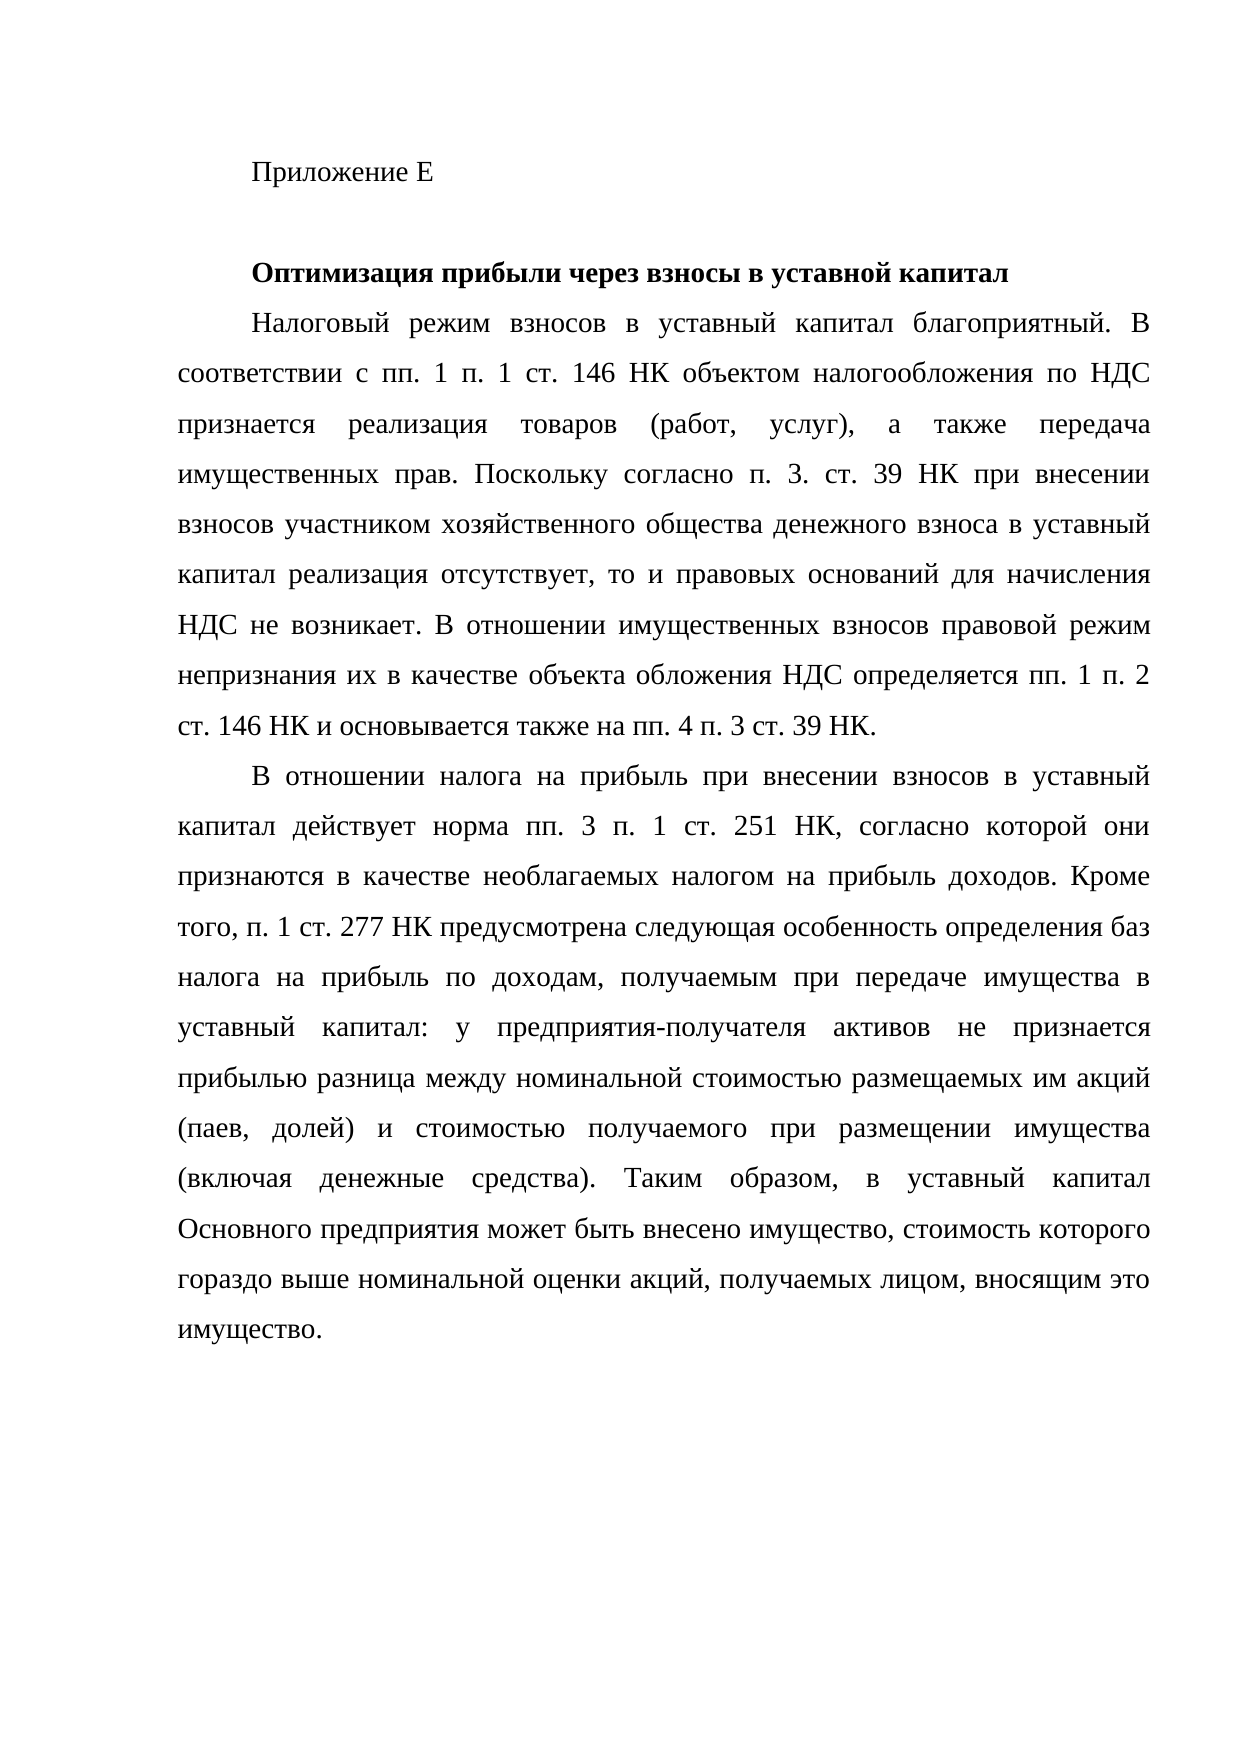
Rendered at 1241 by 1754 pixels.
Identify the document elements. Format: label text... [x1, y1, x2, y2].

text Оптимизация прибыли через взносы в уставной капитал [177, 255, 1152, 288]
text В отношении налога на прибыль при внесении взносов в уставный капитал действует норма пп. 3 п. 1 ст. 251 НК, согласно которой они признаются в качестве необлагаемых налогом на прибыль доходов. Кроме того, п. 1 ст. 277 НК предусмотрена следующая особенность определения баз налога на прибыль по доходам, получаемым при передаче имущества в уставный капитал: у предприятия-получателя активов не признается прибылью разница между номинальной стоимостью размещаемых им акций (паев, долей) и стоимостью получаемого при размещении имущества (включая денежные средства). Таким образом, в уставный капитал Основного предприятия может быть внесено имущество, стоимость которого гораздо выше номинальной оценки акций, получаемых лицом, вносящим это имущество. [177, 758, 1152, 1345]
text Приложение Е [177, 154, 1152, 188]
text Налоговый режим взносов в уставный капитал благоприятный. В соответствии с пп. 1 п. 1 ст. 146 НК объектом налогообложения по НДС признается реализация товаров (работ, услуг), а также передача имущественных прав. Поскольку согласно п. 3. ст. 39 НК при внесении взносов участником хозяйственного общества денежного взноса в уставный капитал реализация отсутствует, то и правовых оснований для начисления НДС не возникает. В отношении имущественных взносов правовой режим непризнания их в качестве объекта обложения НДС определяется пп. 1 п. 2 ст. 146 НК и основывается также на пп. 4 п. 3 ст. 39 НК. [177, 305, 1152, 741]
